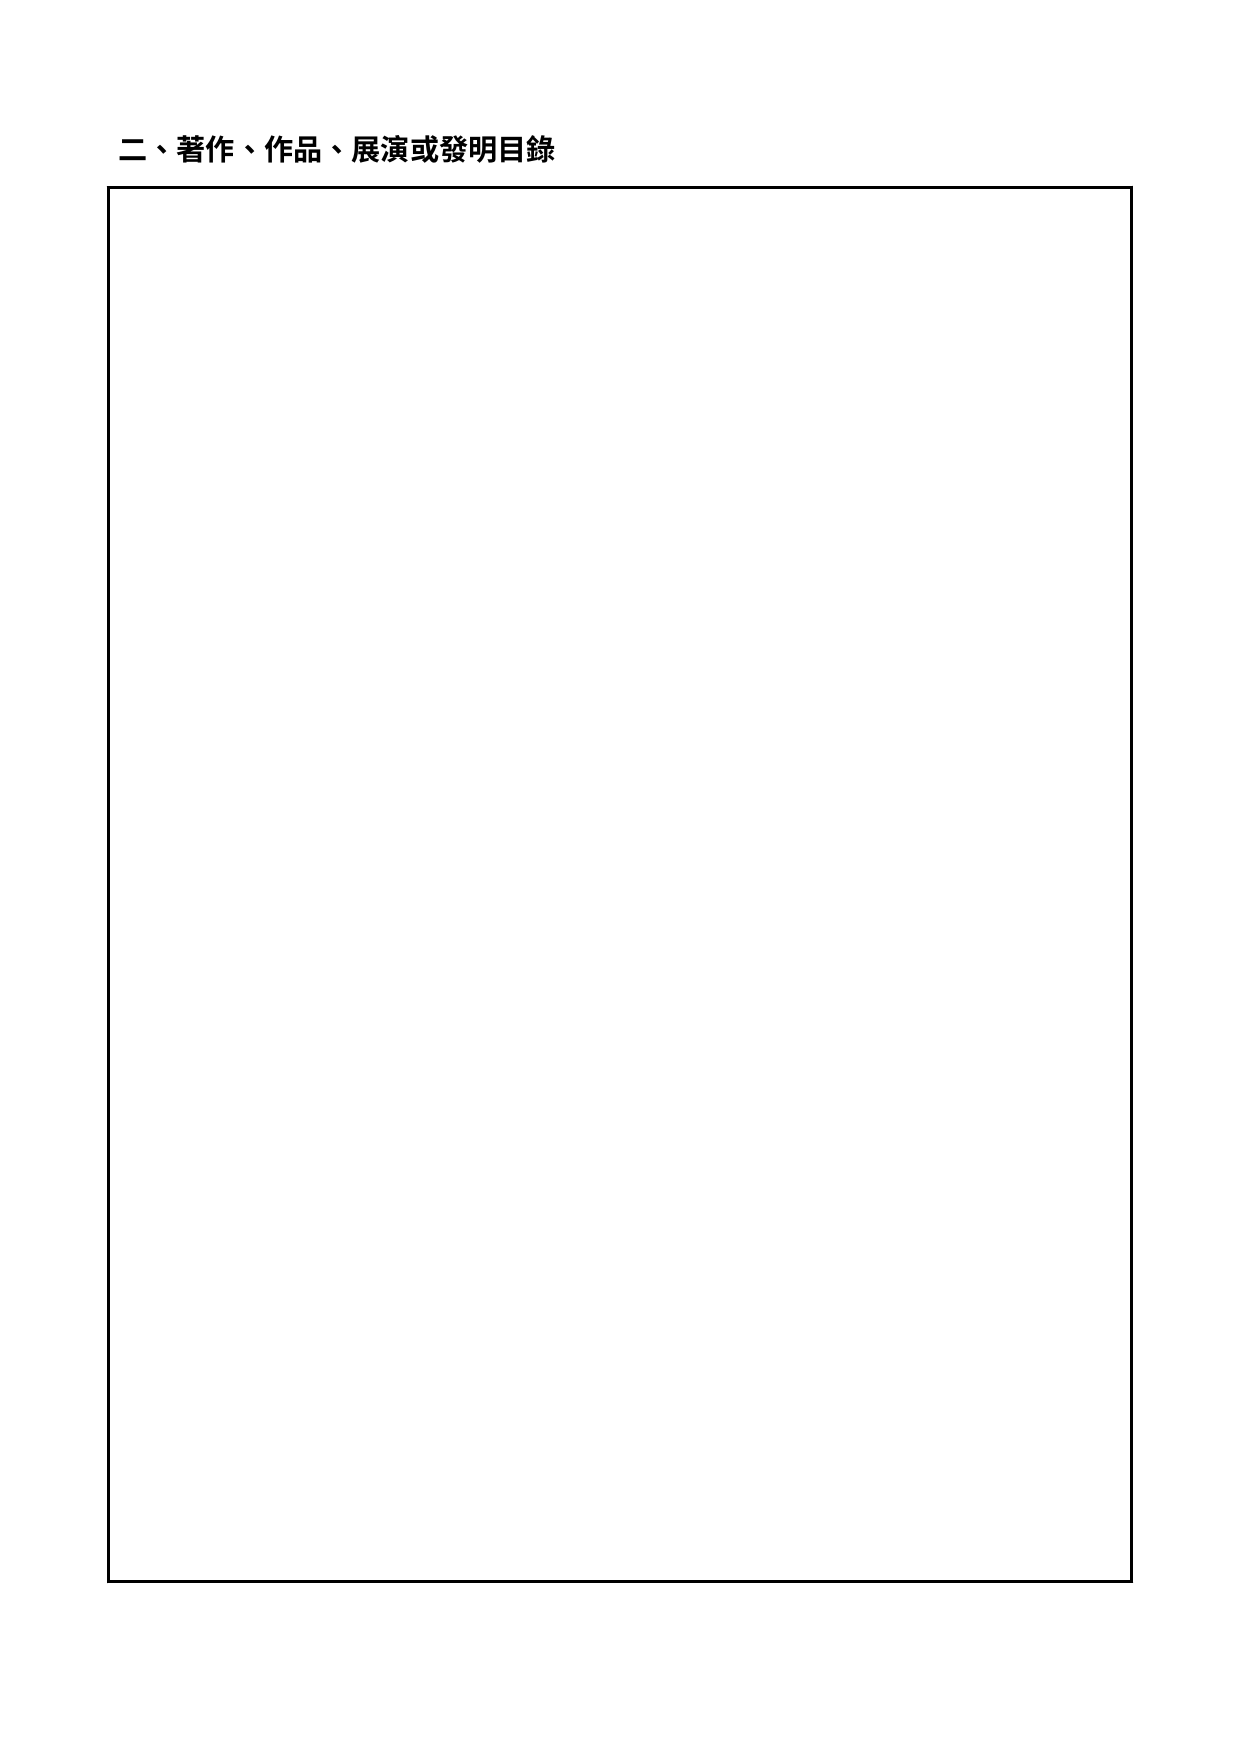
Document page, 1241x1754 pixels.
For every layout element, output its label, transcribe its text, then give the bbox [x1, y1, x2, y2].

text 二、著作、作品、展演或發明目錄 [118, 111, 1122, 186]
